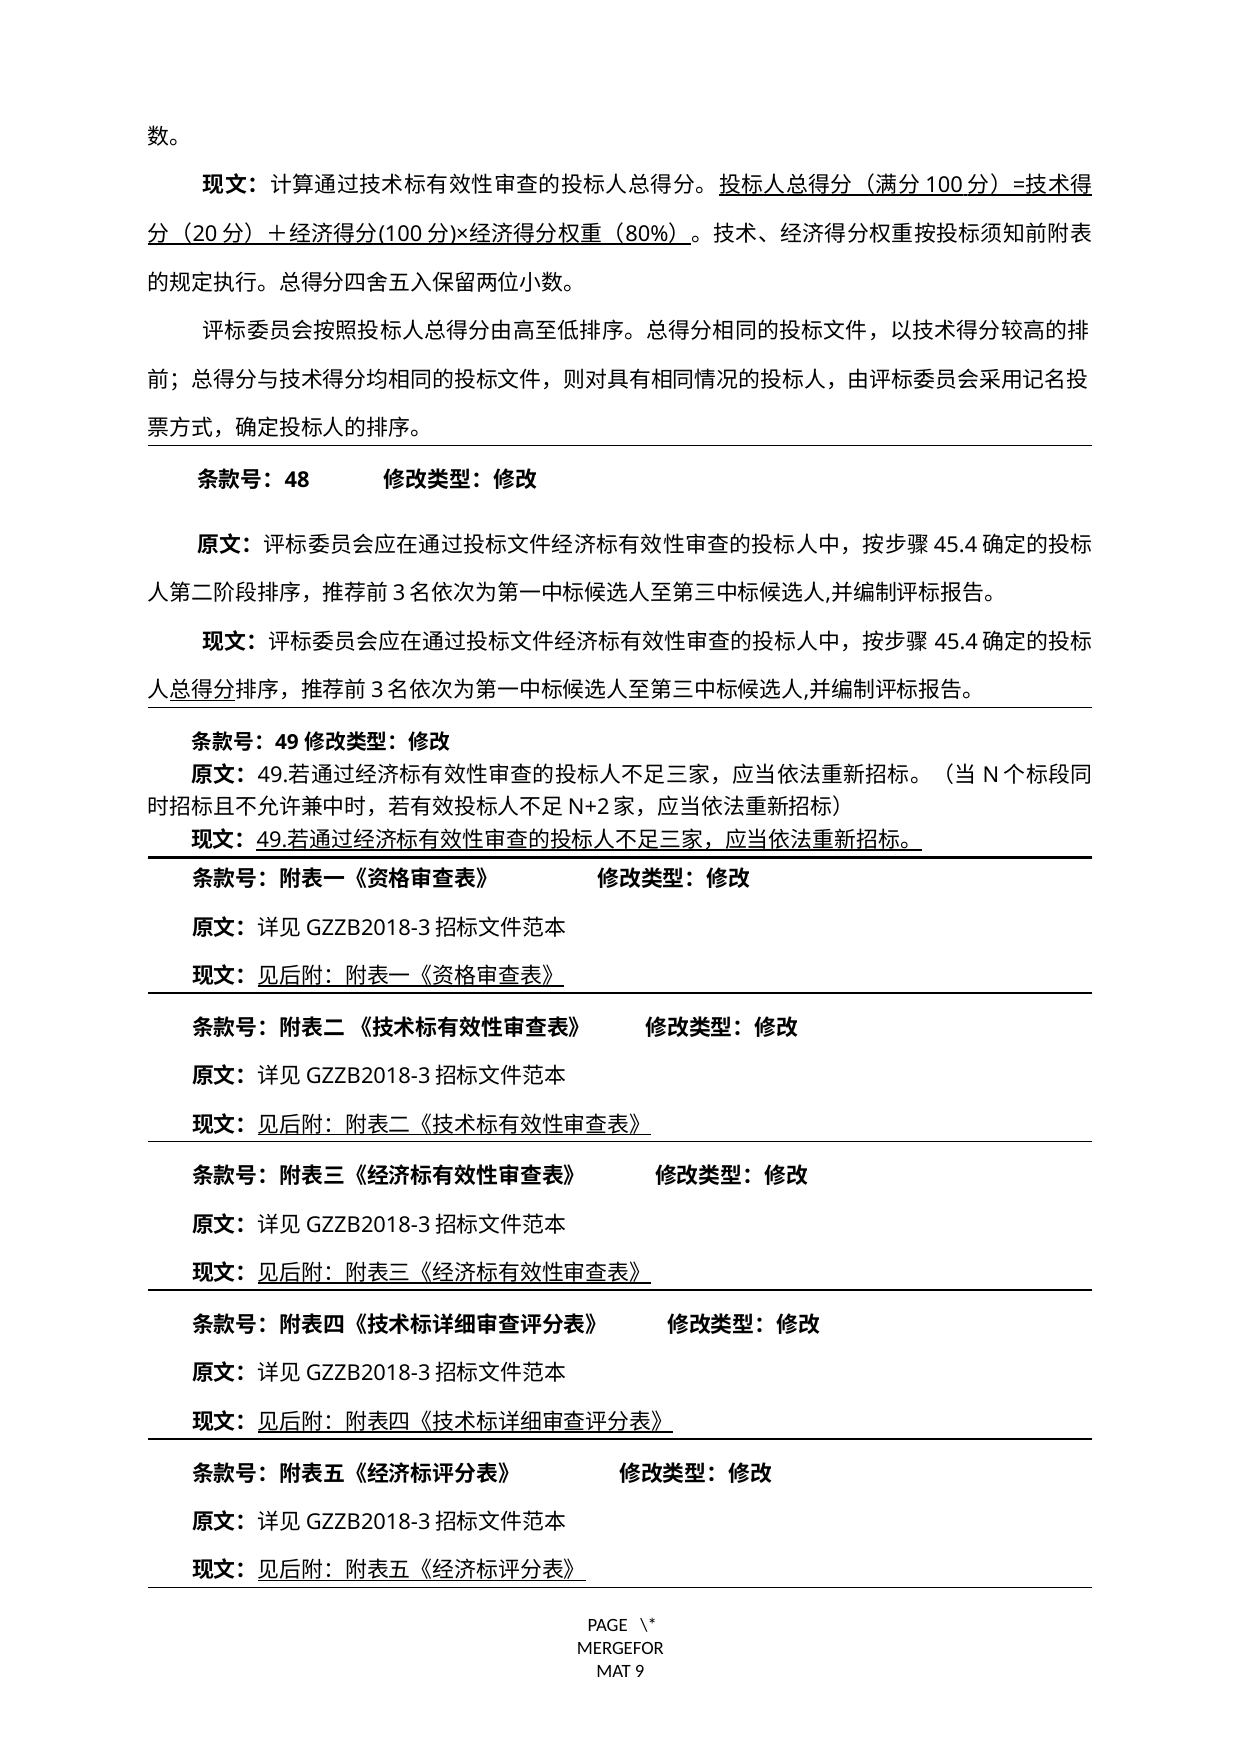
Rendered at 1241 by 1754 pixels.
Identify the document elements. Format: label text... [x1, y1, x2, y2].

text 现文：见后附：附表四《技术标详细审查评分表》 [148, 1403, 1092, 1438]
text 条款号：附表三《经济标有效性审查表》 修改类型：修改 [148, 1158, 1092, 1191]
text 现文：见后附：附表二《技术标有效性审查表》 [148, 1106, 1092, 1141]
text 现文：计算通过技术标有效性审查的投标人总得分。投标人总得分（满分100分）=技术得分（20分）＋经济得分(100分)×经济得分权重（80%）。技术、经济得分权重按投标须知前附表的规定执行。总得分四舍五入保留两位小数。 [148, 167, 1092, 297]
text 现文：见后附：附表一《资格审查表》 [148, 957, 1092, 992]
text 评标委员会按照投标人总得分由高至低排序。总得分相同的投标文件，以技术得分较高的排前；总得分与技术得分均相同的投标文件，则对具有相同情况的投标人，由评标委员会采用记名投票方式，确定投标人的排序。 [148, 312, 1092, 445]
text 原文：评标委员会应在通过投标文件经济标有效性审查的投标人中，按步骤45.4确定的投标人第二阶段排序，推荐前3名依次为第一中标候选人至第三中标候选人,并编制评标报告。 [148, 526, 1092, 607]
text 现文：见后附：附表三《经济标有效性审查表》 [148, 1255, 1092, 1289]
text 条款号：附表一《资格审查表》 修改类型：修改 [148, 859, 1092, 893]
text 条款号：附表五《经济标评分表》 修改类型：修改 [148, 1455, 1092, 1488]
text 原文：详见GZZB2018-3招标文件范本 [148, 1058, 1092, 1090]
text 原文：详见GZZB2018-3招标文件范本 [148, 1206, 1092, 1239]
text 原文：49.若通过经济标有效性审查的投标人不足三家，应当依法重新招标。（当N个标段同时招标且不允许兼中时，若有效投标人不足N+2家，应当依法重新招标） [148, 757, 1092, 822]
text 原文：详见GZZB2018-3招标文件范本 [148, 1504, 1092, 1536]
text 条款号：附表四《技术标详细审查评分表》 修改类型：修改 [148, 1307, 1092, 1339]
text 现文：评标委员会应在通过投标文件经济标有效性审查的投标人中，按步骤45.4确定的投标人总得分排序，推荐前3名依次为第一中标候选人至第三中标候选人,并编制评标报告。 [148, 623, 1092, 707]
text 条款号：49 修改类型：修改 [148, 724, 1092, 757]
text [148, 118, 1092, 151]
text 现文：49.若通过经济标有效性审查的投标人不足三家，应当依法重新招标。 [148, 822, 1092, 856]
text 条款号：48 修改类型：修改 [148, 462, 1092, 494]
text 现文：见后附：附表五《经济标评分表》 [148, 1552, 1092, 1587]
text 条款号：附表二 《技术标有效性审查表》 修改类型：修改 [148, 1009, 1092, 1042]
text 原文：详见GZZB2018-3招标文件范本 [148, 1355, 1092, 1388]
text 原文：详见GZZB2018-3招标文件范本 [148, 909, 1092, 942]
